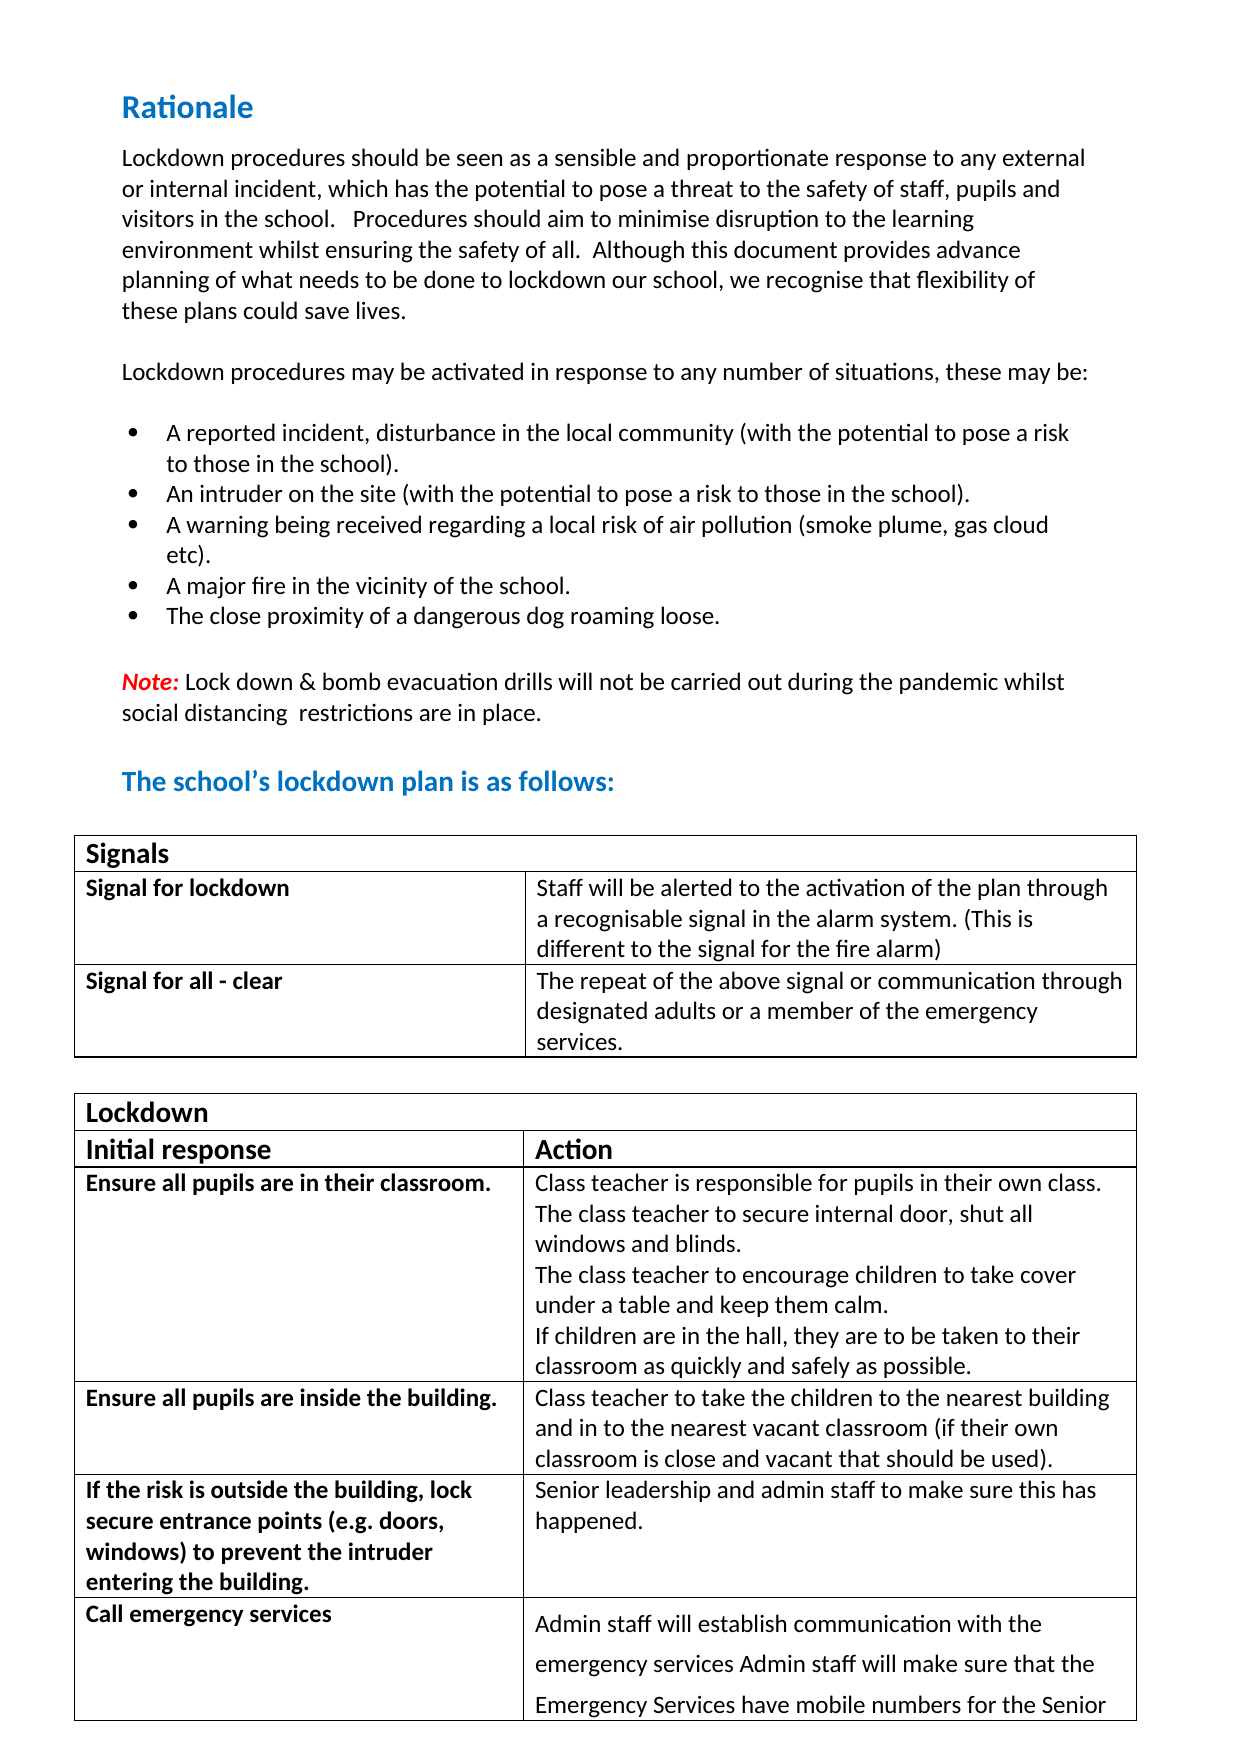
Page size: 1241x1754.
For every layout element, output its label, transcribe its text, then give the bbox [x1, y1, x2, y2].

table_cell Class teacher to take the children to the nearest building and in to the nearest vacant classroom (if their own classroom is close and vacant that should be used). [524, 1382, 1136, 1474]
table_cell Senior leadership and admin staff to make sure this has happened. [524, 1475, 1136, 1597]
list A reported incident, disturbance in the local community (with the potential to pose a risk to those in the school). [128, 417, 1096, 478]
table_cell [75, 1598, 523, 1720]
text Lockdown procedures should be seen as a sensible and proportionate response to any external or internal incident, which has the potential to pose a threat to the safety of staff, pupils and visitors in the school. Procedures should aim to minimise disruption to the learning environment whilst ensuring the safety of all. Although this document provides advance planning of what needs to be done to lockdown our school, we recognise that flexibility of these plans could save lives. [122, 143, 1096, 326]
text The school’s lockdown plan is as follows: [122, 763, 1096, 799]
table_cell Action [524, 1131, 1136, 1166]
table_cell Initial response [75, 1131, 523, 1166]
table_header Signals [75, 836, 1136, 871]
table_cell Staff will be alerted to the activation of the plan through a recognisable signal in the alarm system. (This is different to the signal for the fire alarm) [526, 872, 1136, 964]
table_cell Signal for all - clear [75, 965, 525, 1056]
list An intruder on the site (with the potential to pose a risk to those in the school). [128, 478, 1096, 509]
table_cell Signal for lockdown [75, 872, 525, 964]
table_cell Ensure all pupils are inside the building. [75, 1382, 523, 1474]
table_header Lockdown [75, 1094, 1136, 1130]
list A warning being received regarding a local risk of air pollution (smoke plume, gas cloud etc). [128, 509, 1096, 570]
table_cell The repeat of the above signal or communication through designated adults or a member of the emergency services. [526, 965, 1136, 1056]
list A major fire in the vicinity of the school. [128, 570, 1096, 600]
table_cell Class teacher is responsible for pupils in their own class. The class teacher to secure internal door, shut all windows and blinds. The class teacher to encourage children to take cover under a table and keep them calm. If children are in the hall, they are to be taken to their classroom as quickly and safely as possible. [524, 1168, 1136, 1381]
table_cell Ensure all pupils are in their classroom. [75, 1168, 523, 1381]
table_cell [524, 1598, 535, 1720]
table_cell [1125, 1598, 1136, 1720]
text Note: Lock down & bomb evacuation drills will not be carried out during the pandemic whilst social distancing restrictions are in place. [122, 667, 1096, 728]
list The close proximity of a dangerous dog roaming loose. [128, 600, 1096, 631]
text Lockdown procedures may be activated in response to any number of situations, these may be: [122, 356, 1096, 387]
table_cell If the risk is outside the building, lock secure entrance points (e.g. doors, windows) to prevent the intruder entering the building. [75, 1475, 523, 1597]
text Rationale [122, 86, 1096, 126]
